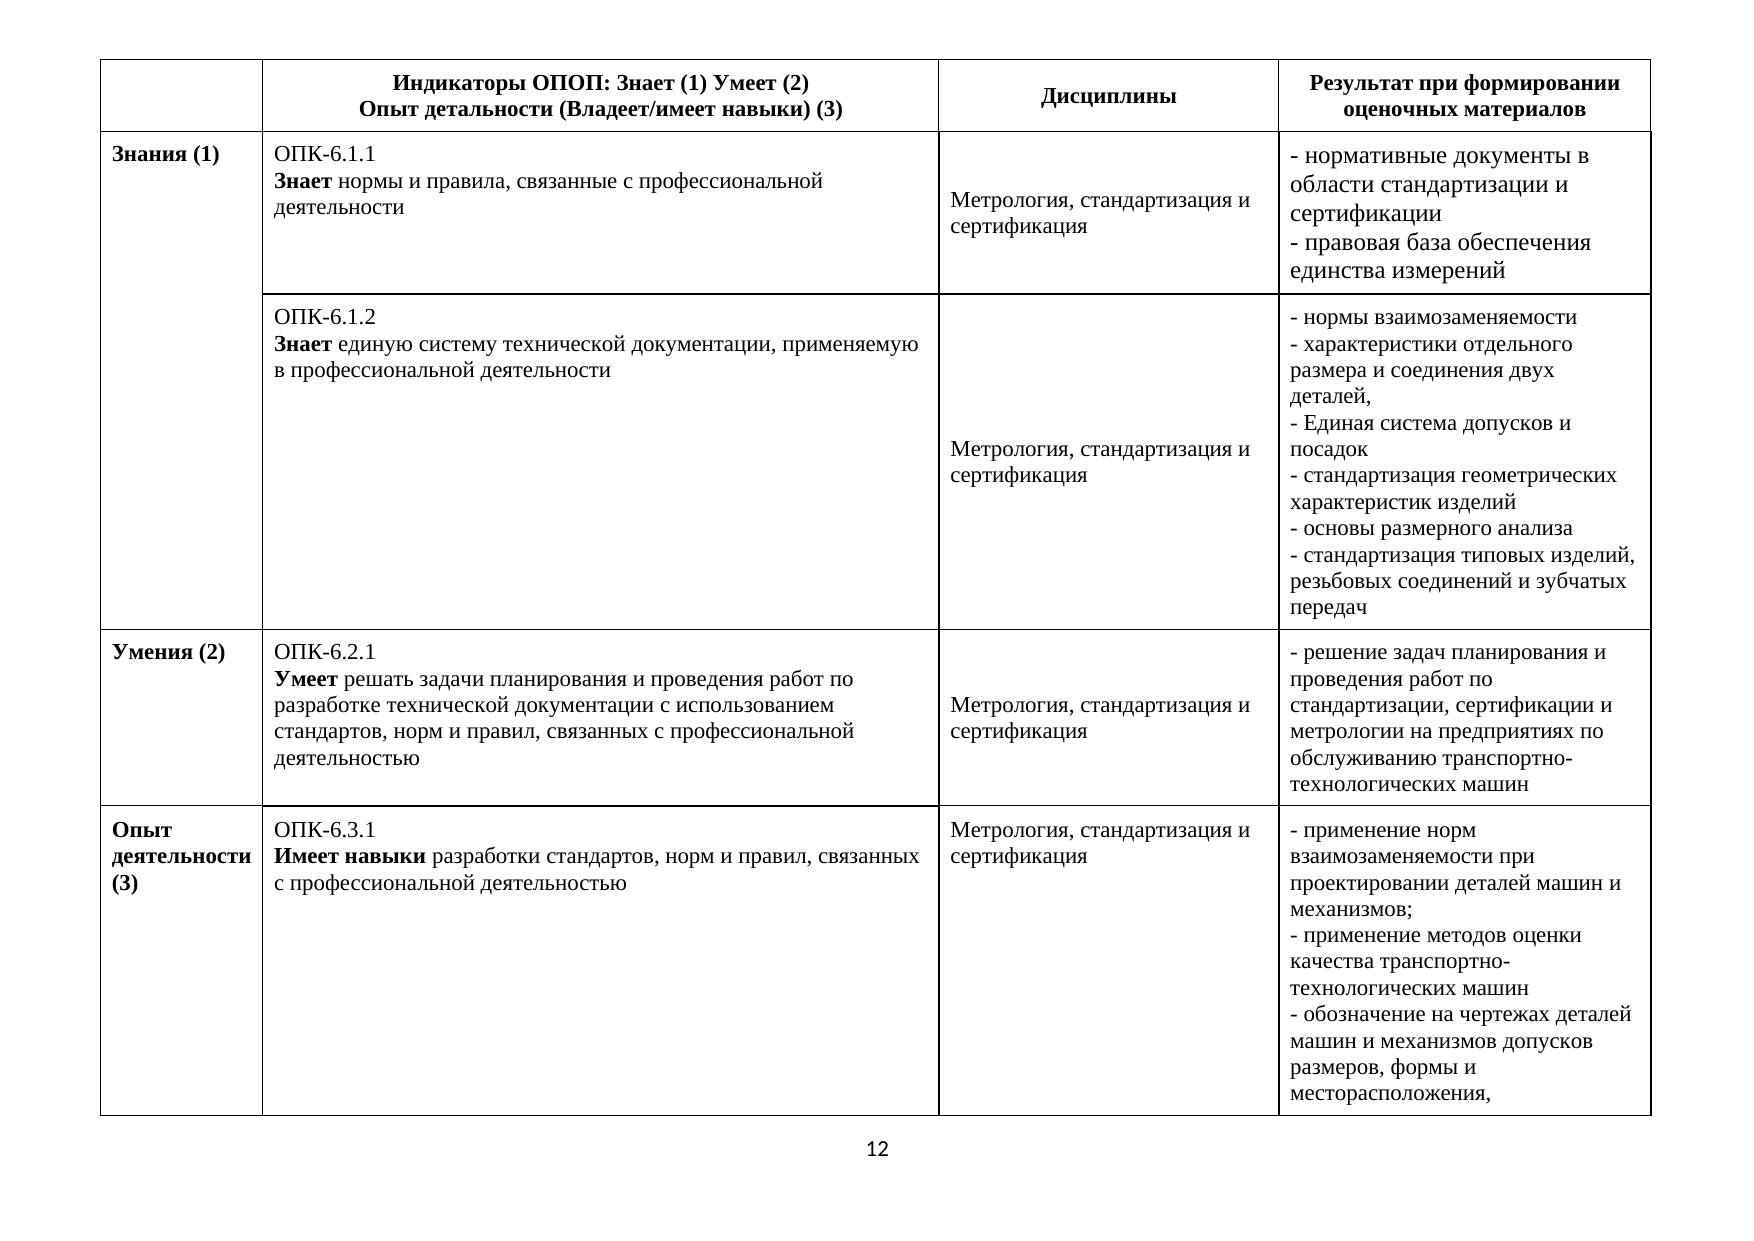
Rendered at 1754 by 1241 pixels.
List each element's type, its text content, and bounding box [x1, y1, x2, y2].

table_cell - нормы взаимозаменяемости - характеристики отдельного размера и соединения двух деталей, - Единая система допусков и посадок - стандартизация геометрических характеристик изделий - основы размерного анализа - стандартизация типовых изделий, резьбовых соединений и зубчатых передач [1280, 295, 1650, 628]
table_cell - решение задач планирования и проведения работ по стандартизации, сертификации и метрологии на предприятиях по обслуживанию транспортно-технологических машин [1280, 630, 1650, 805]
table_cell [263, 807, 938, 1114]
table_cell - нормативные документы в области стандартизации и сертификации - правовая база обеспечения единства измерений [1280, 132, 1650, 293]
table_cell ОПК-6.1.1 Знает нормы и правила, связанные с профессиональной деятельности [263, 132, 938, 293]
table_cell Метрология, стандартизация и сертификация [940, 630, 1278, 805]
table_cell Метрология, стандартизация и сертификация [940, 132, 1278, 293]
table_header Результат при формировании оценочных материалов [1279, 60, 1650, 131]
table_header [101, 60, 262, 131]
table_cell Опыт деятельности (3) [101, 806, 262, 1114]
table_cell Метрология, стандартизация и сертификация [940, 295, 1278, 628]
table_cell Знания (1) [101, 132, 262, 628]
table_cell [1280, 806, 1650, 1114]
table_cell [940, 806, 1278, 1114]
table_header Индикаторы ОПОП: Знает (1) Умеет (2) Опыт детальности (Владеет/имеет навыки) (3) [263, 60, 938, 131]
table_cell Умения (2) [101, 630, 262, 805]
table_header Дисциплины [939, 60, 1278, 131]
table_cell ОПК-6.1.2 Знает единую систему технической документации, применяемую в профессиональной деятельности [263, 295, 938, 628]
table_cell ОПК-6.2.1 Умеет решать задачи планирования и проведения работ по разработке технической документации с использованием стандартов, норм и правил, связанных с профессиональной деятельностью [263, 630, 938, 805]
